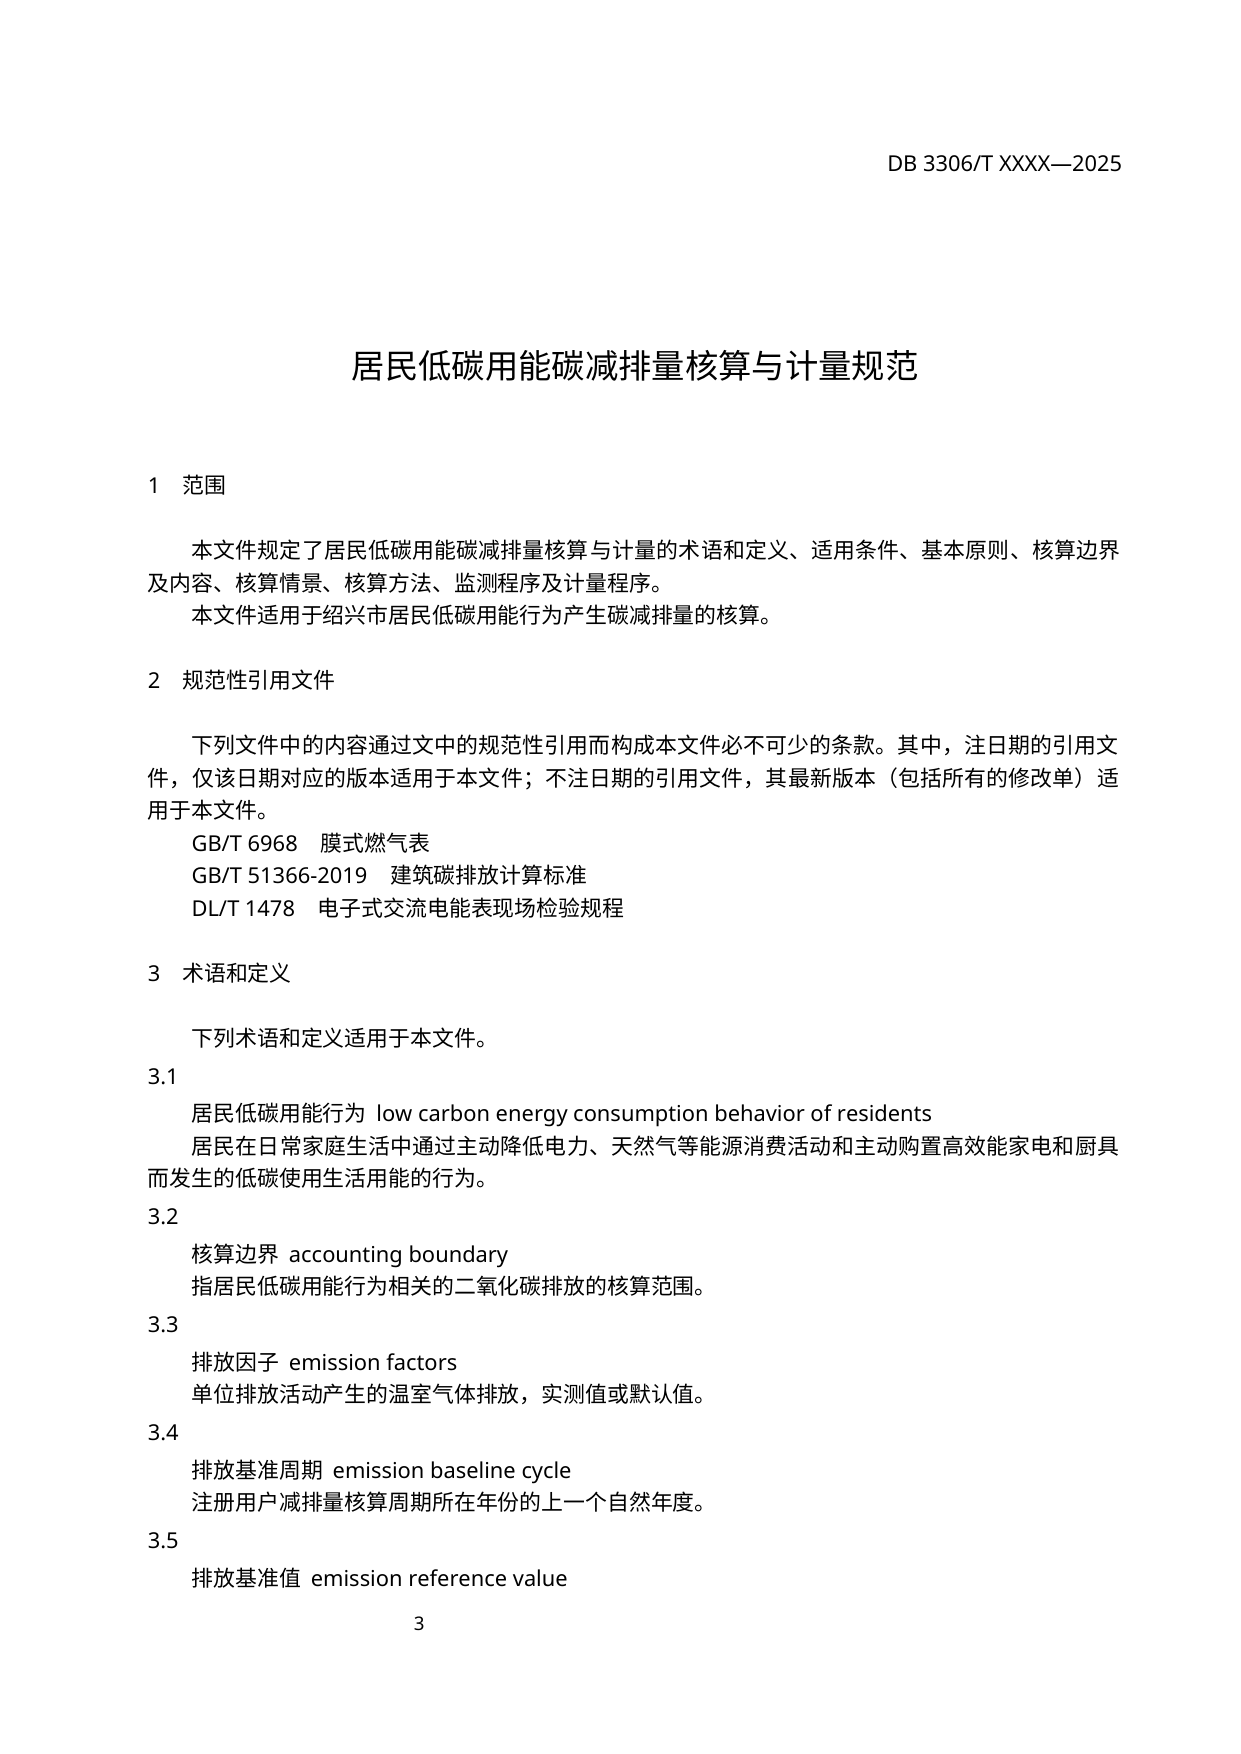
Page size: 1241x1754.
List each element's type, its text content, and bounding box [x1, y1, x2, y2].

text GB/T 51366-2019 建筑碳排放计算标准 [148, 858, 1122, 891]
text DL/T 1478 电子式交流电能表现场检验规程 [148, 891, 1122, 923]
text 本文件规定了居民低碳用能碳减排量核算与计量的术语和定义、适用条件、基本原则、核算边界及内容、核算情景、核算方法、监测程序及计量程序。 [148, 533, 1122, 598]
text 排放因子 emission factors [148, 1344, 1122, 1377]
text GB/T 6968 膜式燃气表 [148, 826, 1122, 858]
text 术语和定义 [148, 956, 1122, 988]
text 指居民低碳用能行为相关的二氧化碳排放的核算范围。 [148, 1269, 1122, 1301]
text 核算边界 accounting boundary [148, 1236, 1122, 1269]
text 单位排放活动产生的温室气体排放，实测值或默认值。 [148, 1377, 1122, 1409]
text 规范性引用文件 [148, 663, 1122, 696]
text 本文件适用于绍兴市居民低碳用能行为产生碳减排量的核算。 [148, 598, 1122, 631]
text 排放基准值 emission reference value [148, 1560, 1122, 1593]
text 注册用户减排量核算周期所在年份的上一个自然年度。 [148, 1485, 1122, 1517]
text 居民在日常家庭生活中通过主动降低电力、天然气等能源消费活动和主动购置高效能家电和厨具而发生的低碳使用生活用能的行为。 [148, 1128, 1122, 1193]
text 范围 [148, 468, 1122, 501]
text 排放基准周期 emission baseline cycle [148, 1452, 1122, 1485]
text 居民低碳用能行为 low carbon energy consumption behavior of residents [148, 1096, 1122, 1128]
